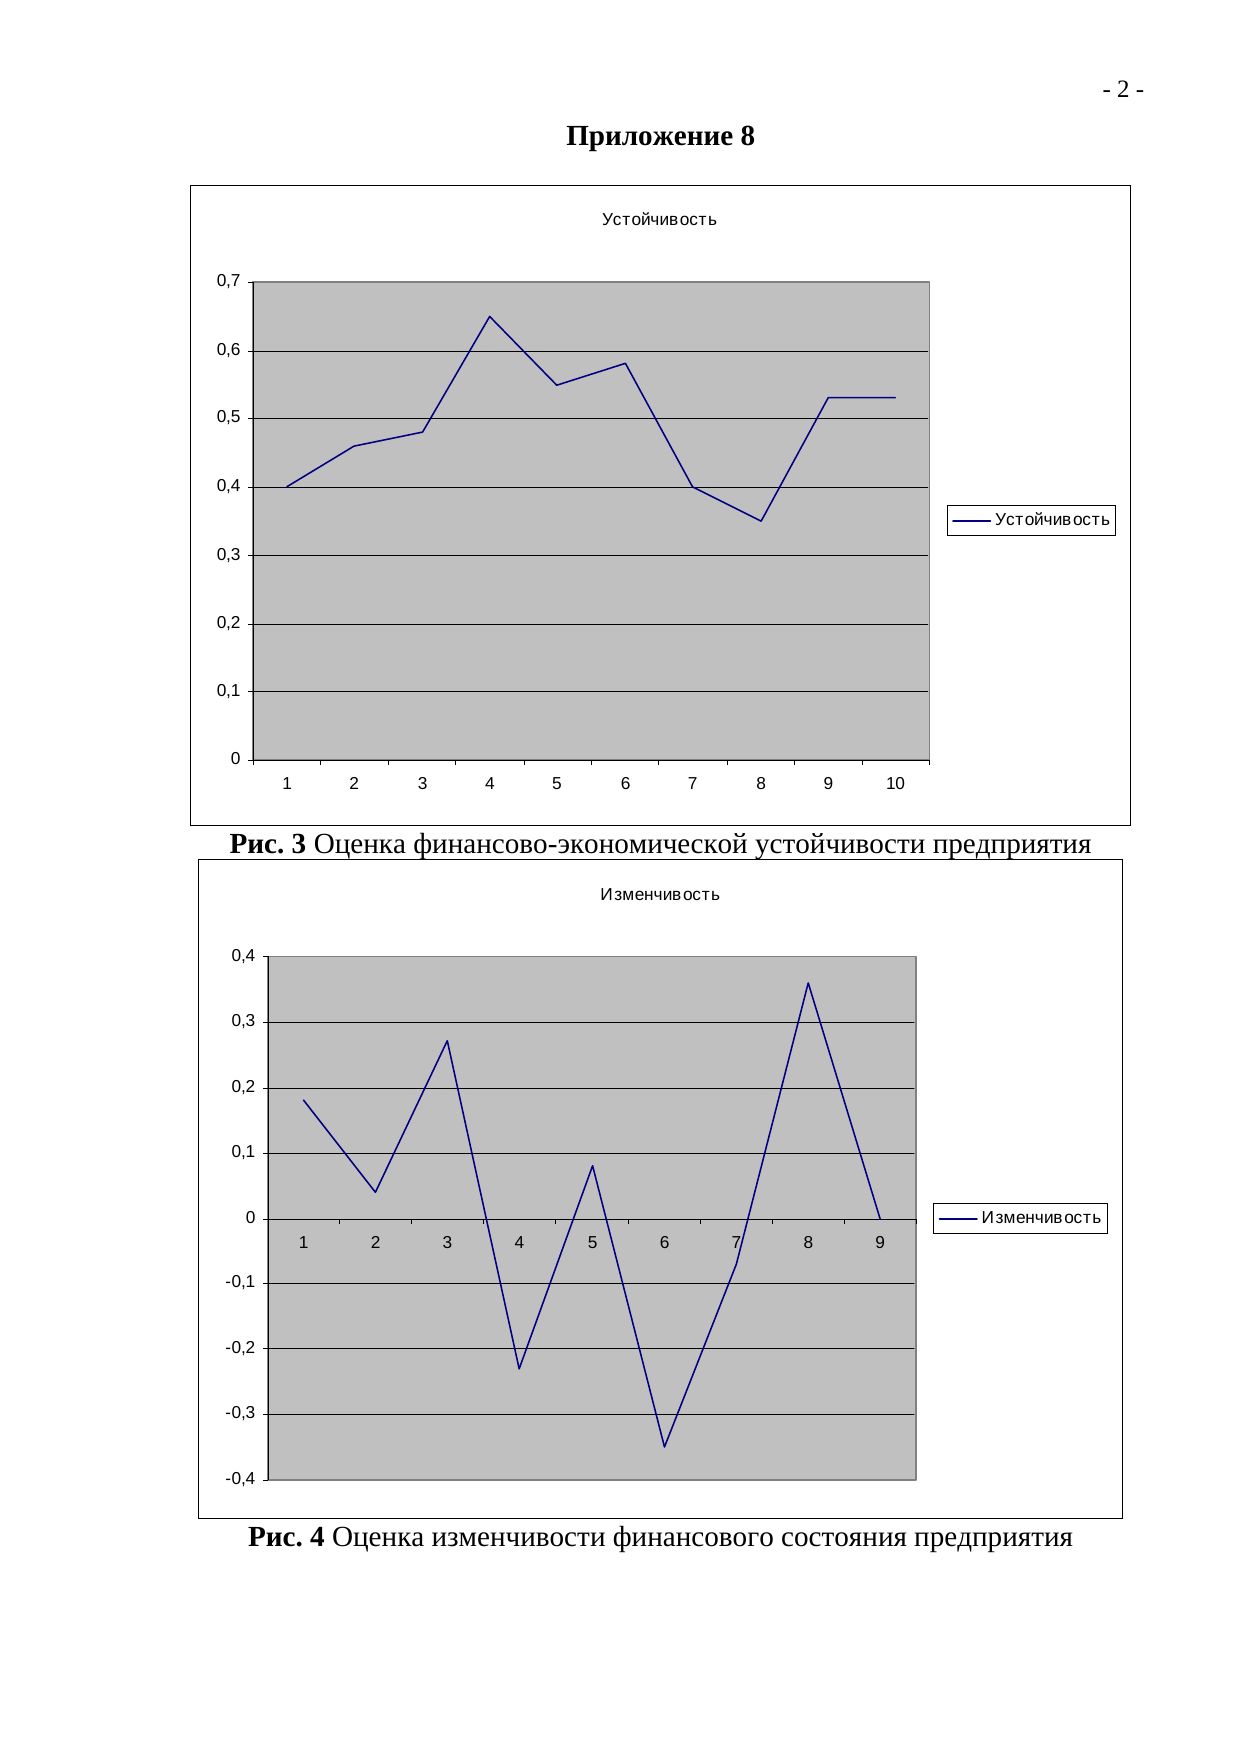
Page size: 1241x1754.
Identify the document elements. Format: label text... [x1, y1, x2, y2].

text Рис. 3 Оценка финансово-экономической устойчивости предприятия [177, 826, 1144, 859]
text Приложение 8 [177, 118, 1144, 152]
text Рис. 4 Оценка изменчивости финансового состояния предприятия [177, 1519, 1144, 1552]
